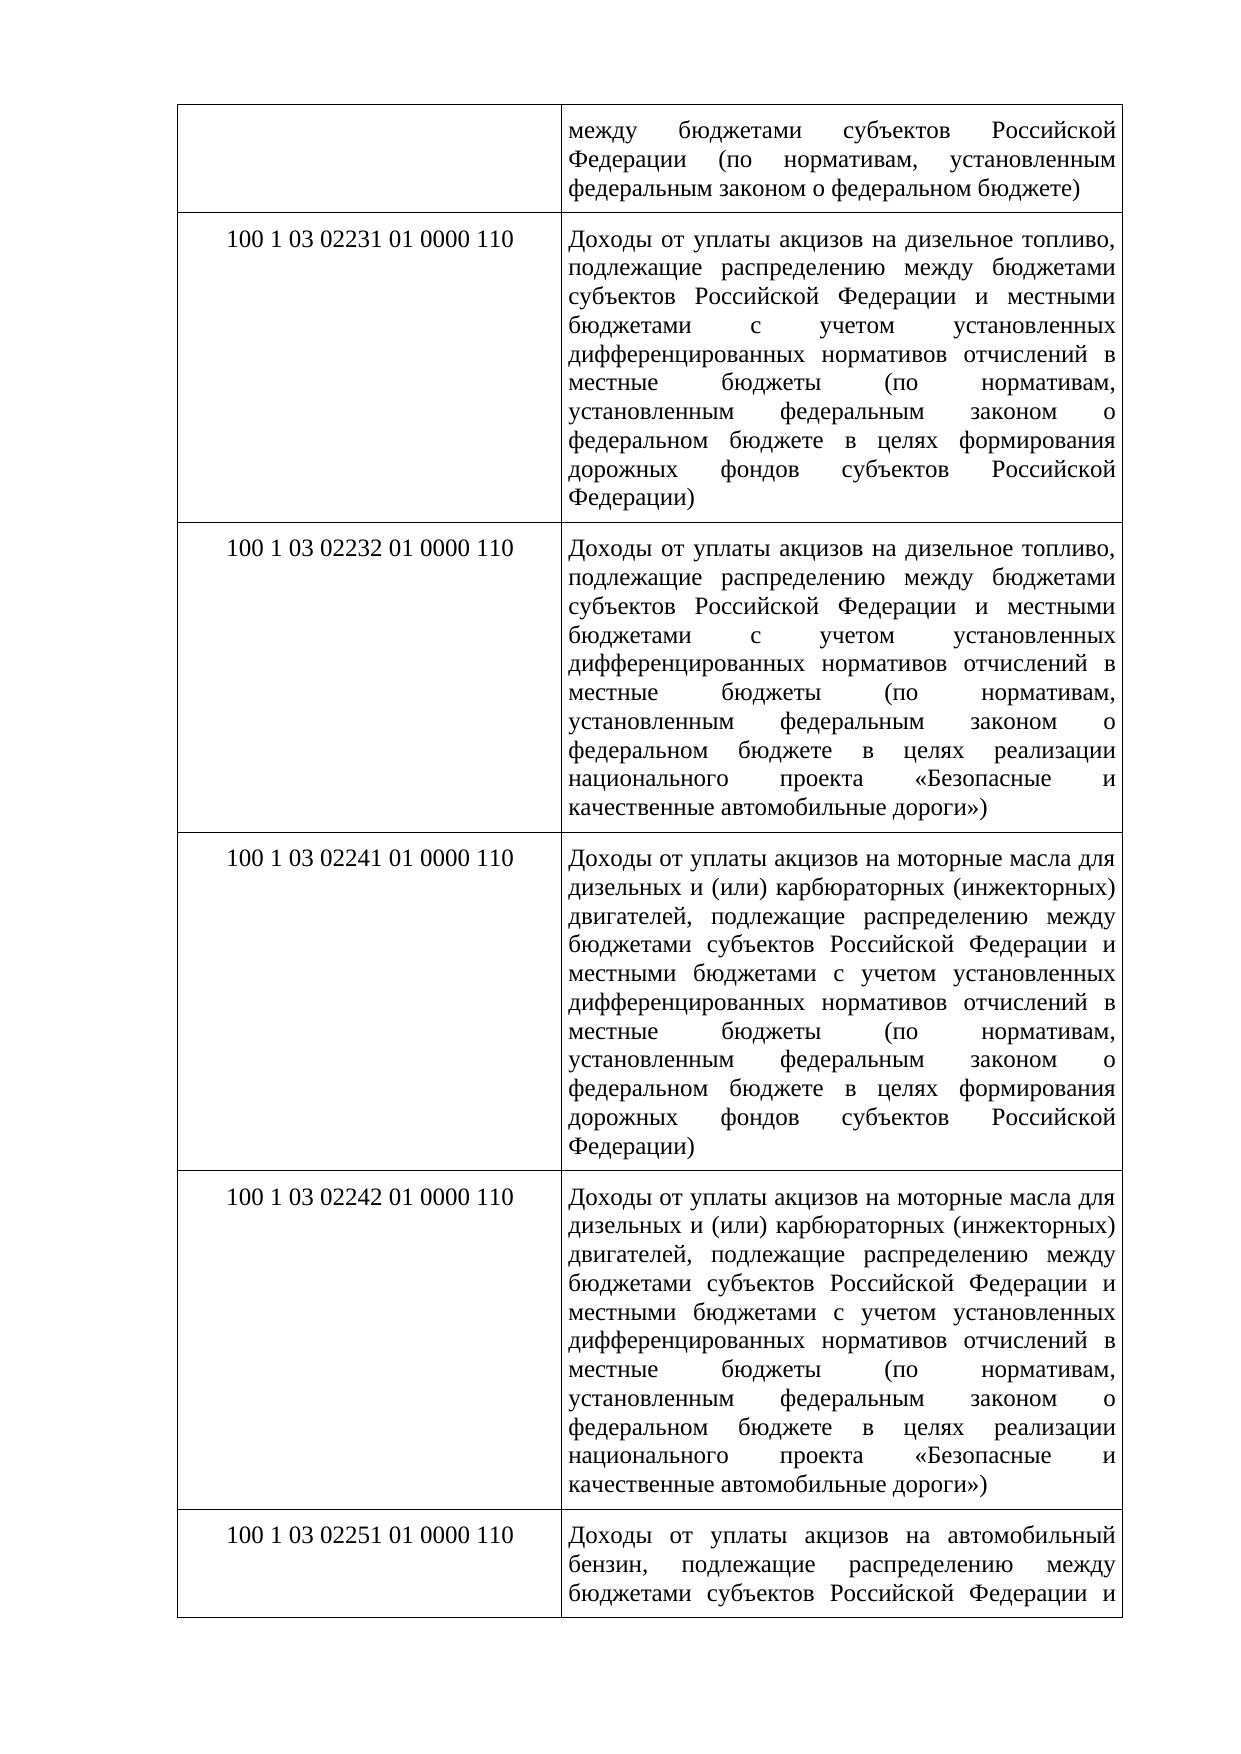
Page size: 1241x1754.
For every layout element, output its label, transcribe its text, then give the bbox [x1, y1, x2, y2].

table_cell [178, 105, 561, 212]
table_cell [178, 1510, 561, 1617]
table_cell 100 1 03 02241 01 0000 110 [178, 833, 561, 1170]
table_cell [562, 105, 1122, 212]
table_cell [562, 1510, 1122, 1617]
table_cell 100 1 03 02231 01 0000 110 [178, 213, 561, 522]
table_cell Доходы от уплаты акцизов на моторные масла для дизельных и (или) карбюраторных (инжекторных) двигателей, подлежащие распределению между бюджетами субъектов Российской Федерации и местными бюджетами с учетом установленных дифференцированных нормативов отчислений в местные бюджеты (по нормативам, установленным федеральным законом о федеральном бюджете в целях формирования дорожных фондов субъектов Российской Федерации) [562, 833, 1122, 1170]
table_cell Доходы от уплаты акцизов на дизельное топливо, подлежащие распределению между бюджетами субъектов Российской Федерации и местными бюджетами с учетом установленных дифференцированных нормативов отчислений в местные бюджеты (по нормативам, установленным федеральным законом о федеральном бюджете в целях реализации национального проекта «Безопасные и качественные автомобильные дороги») [562, 523, 1122, 832]
table_cell 100 1 03 02242 01 0000 110 [178, 1171, 561, 1509]
table_cell Доходы от уплаты акцизов на моторные масла для дизельных и (или) карбюраторных (инжекторных) двигателей, подлежащие распределению между бюджетами субъектов Российской Федерации и местными бюджетами с учетом установленных дифференцированных нормативов отчислений в местные бюджеты (по нормативам, установленным федеральным законом о федеральном бюджете в целях реализации национального проекта «Безопасные и качественные автомобильные дороги») [562, 1171, 1122, 1509]
table_cell Доходы от уплаты акцизов на дизельное топливо, подлежащие распределению между бюджетами субъектов Российской Федерации и местными бюджетами с учетом установленных дифференцированных нормативов отчислений в местные бюджеты (по нормативам, установленным федеральным законом о федеральном бюджете в целях формирования дорожных фондов субъектов Российской Федерации) [562, 213, 1122, 522]
table_cell 100 1 03 02232 01 0000 110 [178, 523, 561, 832]
